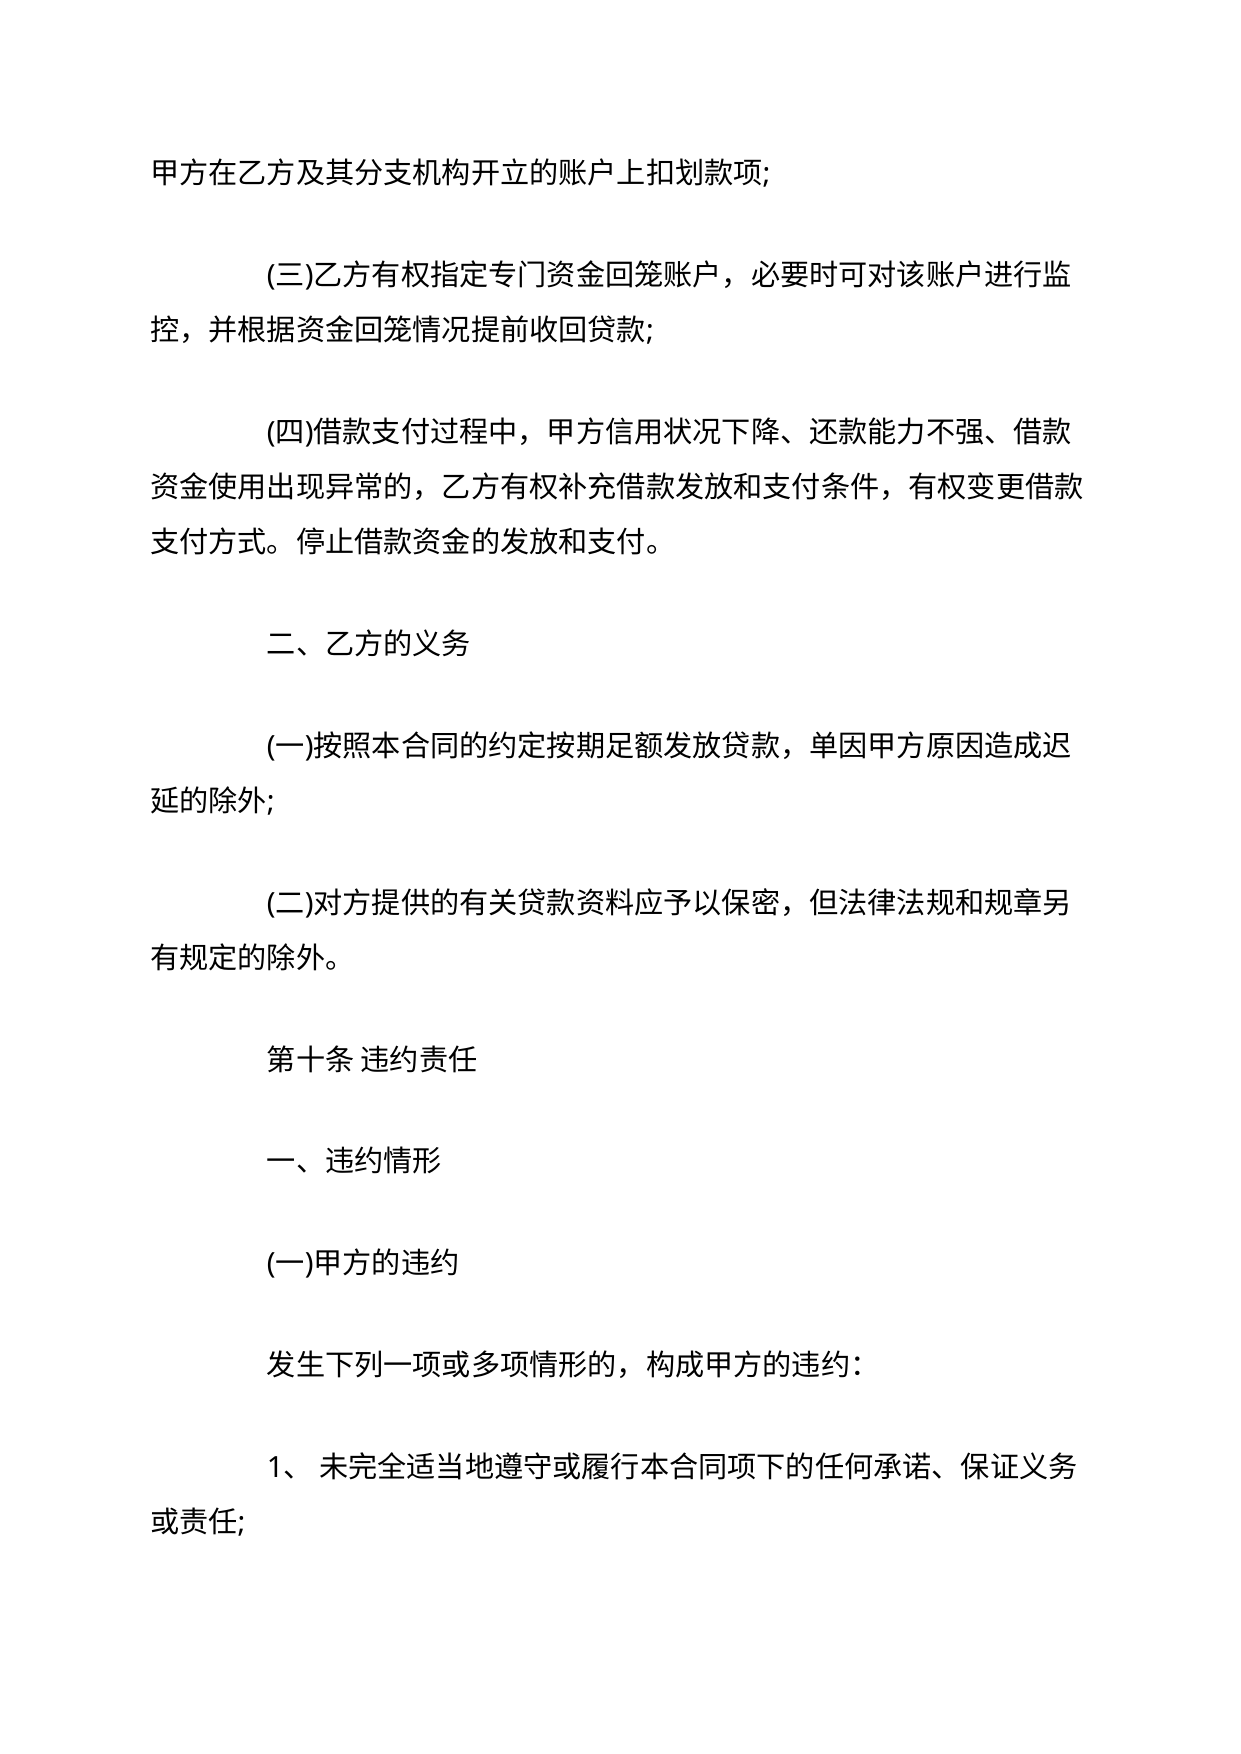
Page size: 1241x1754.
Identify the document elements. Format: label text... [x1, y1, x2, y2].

text 第十条 违约责任 [150, 1036, 1090, 1078]
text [150, 150, 1090, 192]
text (三)乙方有权指定专门资金回笼账户，必要时可对该账户进行监控，并根据资金回笼情况提前收回贷款; [150, 252, 1090, 349]
text (一)按照本合同的约定按期足额发放贷款，单因甲方原因造成迟延的除外; [150, 722, 1090, 820]
text (一)甲方的违约 [150, 1240, 1090, 1282]
text (四)借款支付过程中，甲方信用状况下降、还款能力不强、借款资金使用出现异常的，乙方有权补充借款发放和支付条件，有权变更借款支付方式。停止借款资金的发放和支付。 [150, 409, 1090, 561]
text 1、 未完全适当地遵守或履行本合同项下的任何承诺、保证义务或责任; [150, 1443, 1090, 1541]
text (二)对方提供的有关贷款资料应予以保密，但法律法规和规章另有规定的除外。 [150, 879, 1090, 977]
text 二、乙方的义务 [150, 621, 1090, 663]
text 一、违约情形 [150, 1138, 1090, 1180]
text 发生下列一项或多项情形的，构成甲方的违约： [150, 1342, 1090, 1384]
